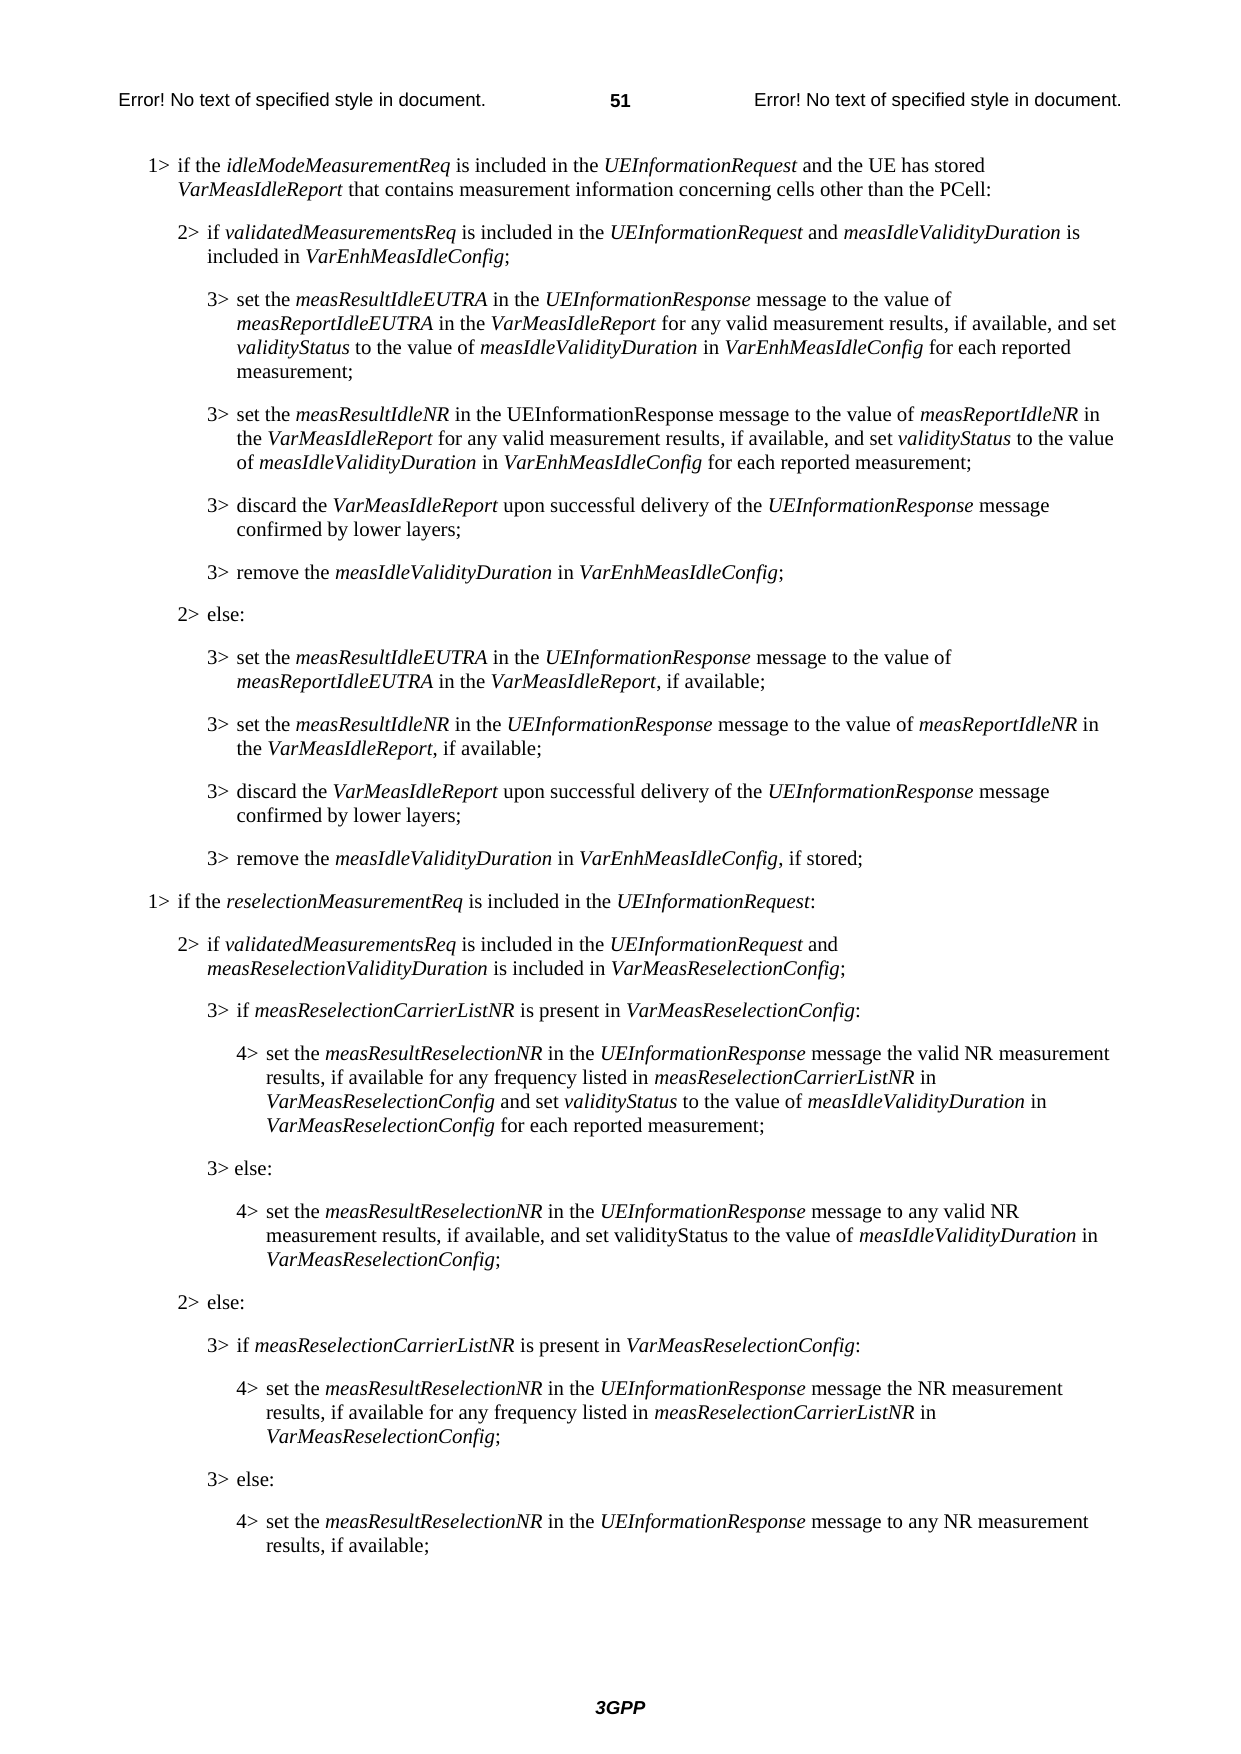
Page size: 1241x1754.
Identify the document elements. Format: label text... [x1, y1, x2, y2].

text 4> set the measResultReselectionNR in the UEInformationResponse message the valid NR measurement results, if available for any frequency listed in measReselectionCarrierListNR in VarMeasReselectionConfig and set validityStatus to the value of measIdleValidityDuration in VarMeasReselectionConfig for each reported measurement; [236, 1041, 1122, 1137]
text 3> remove the measIdleValidityDuration in VarEnhMeasIdleConfig, if stored; [207, 846, 1122, 870]
text 2> else: [177, 602, 1122, 626]
text 4> set the measResultReselectionNR in the UEInformationResponse message the NR measurement results, if available for any frequency listed in measReselectionCarrierListNR in VarMeasReselectionConfig; [236, 1376, 1122, 1448]
text 4> set the measResultReselectionNR in the UEInformationResponse message to any valid NR measurement results, if available, and set validityStatus to the value of measIdleValidityDuration in VarMeasReselectionConfig; [236, 1199, 1122, 1271]
text 1> if the reselectionMeasurementReq is included in the UEInformationRequest: [148, 889, 1122, 913]
text 2> else: [177, 1290, 1122, 1314]
text 3> set the measResultIdleNR in the UEInformationResponse message to the value of measReportIdleNR in the VarMeasIdleReport, if available; [207, 712, 1122, 760]
text 3> else: [207, 1466, 1122, 1491]
text 3> set the measResultIdleEUTRA in the UEInformationResponse message to the value of measReportIdleEUTRA in the VarMeasIdleReport for any valid measurement results, if available, and set validityStatus to the value of measIdleValidityDuration in VarEnhMeasIdleConfig for each reported measurement; [207, 287, 1122, 383]
text 3> if measReselectionCarrierListNR is present in VarMeasReselectionConfig: [207, 998, 1122, 1022]
text 3> set the measResultIdleEUTRA in the UEInformationResponse message to the value of measReportIdleEUTRA in the VarMeasIdleReport, if available; [207, 645, 1122, 693]
text 3> discard the VarMeasIdleReport upon successful delivery of the UEInformationResponse message confirmed by lower layers; [207, 493, 1122, 541]
text 2> if validatedMeasurementsReq is included in the UEInformationRequest and measIdleValidityDuration is included in VarEnhMeasIdleConfig; [177, 220, 1122, 268]
text 3> if measReselectionCarrierListNR is present in VarMeasReselectionConfig: [207, 1333, 1122, 1357]
text 2> if validatedMeasurementsReq is included in the UEInformationRequest and measReselectionValidityDuration is included in VarMeasReselectionConfig; [177, 931, 1122, 979]
text 3> remove the measIdleValidityDuration in VarEnhMeasIdleConfig; [207, 559, 1122, 584]
text 3> discard the VarMeasIdleReport upon successful delivery of the UEInformationResponse message confirmed by lower layers; [207, 779, 1122, 827]
text 3> set the measResultIdleNR in the UEInformationResponse message to the value of measReportIdleNR in the VarMeasIdleReport for any valid measurement results, if available, and set validityStatus to the value of measIdleValidityDuration in VarEnhMeasIdleConfig for each reported measurement; [207, 402, 1122, 474]
text 4> set the measResultReselectionNR in the UEInformationResponse message to any NR measurement results, if available; [236, 1509, 1122, 1557]
text 1> if the idleModeMeasurementReq is included in the UEInformationRequest and the UE has stored VarMeasIdleReport that contains measurement information concerning cells other than the PCell: [148, 153, 1122, 201]
text 3> else: [207, 1156, 1122, 1180]
